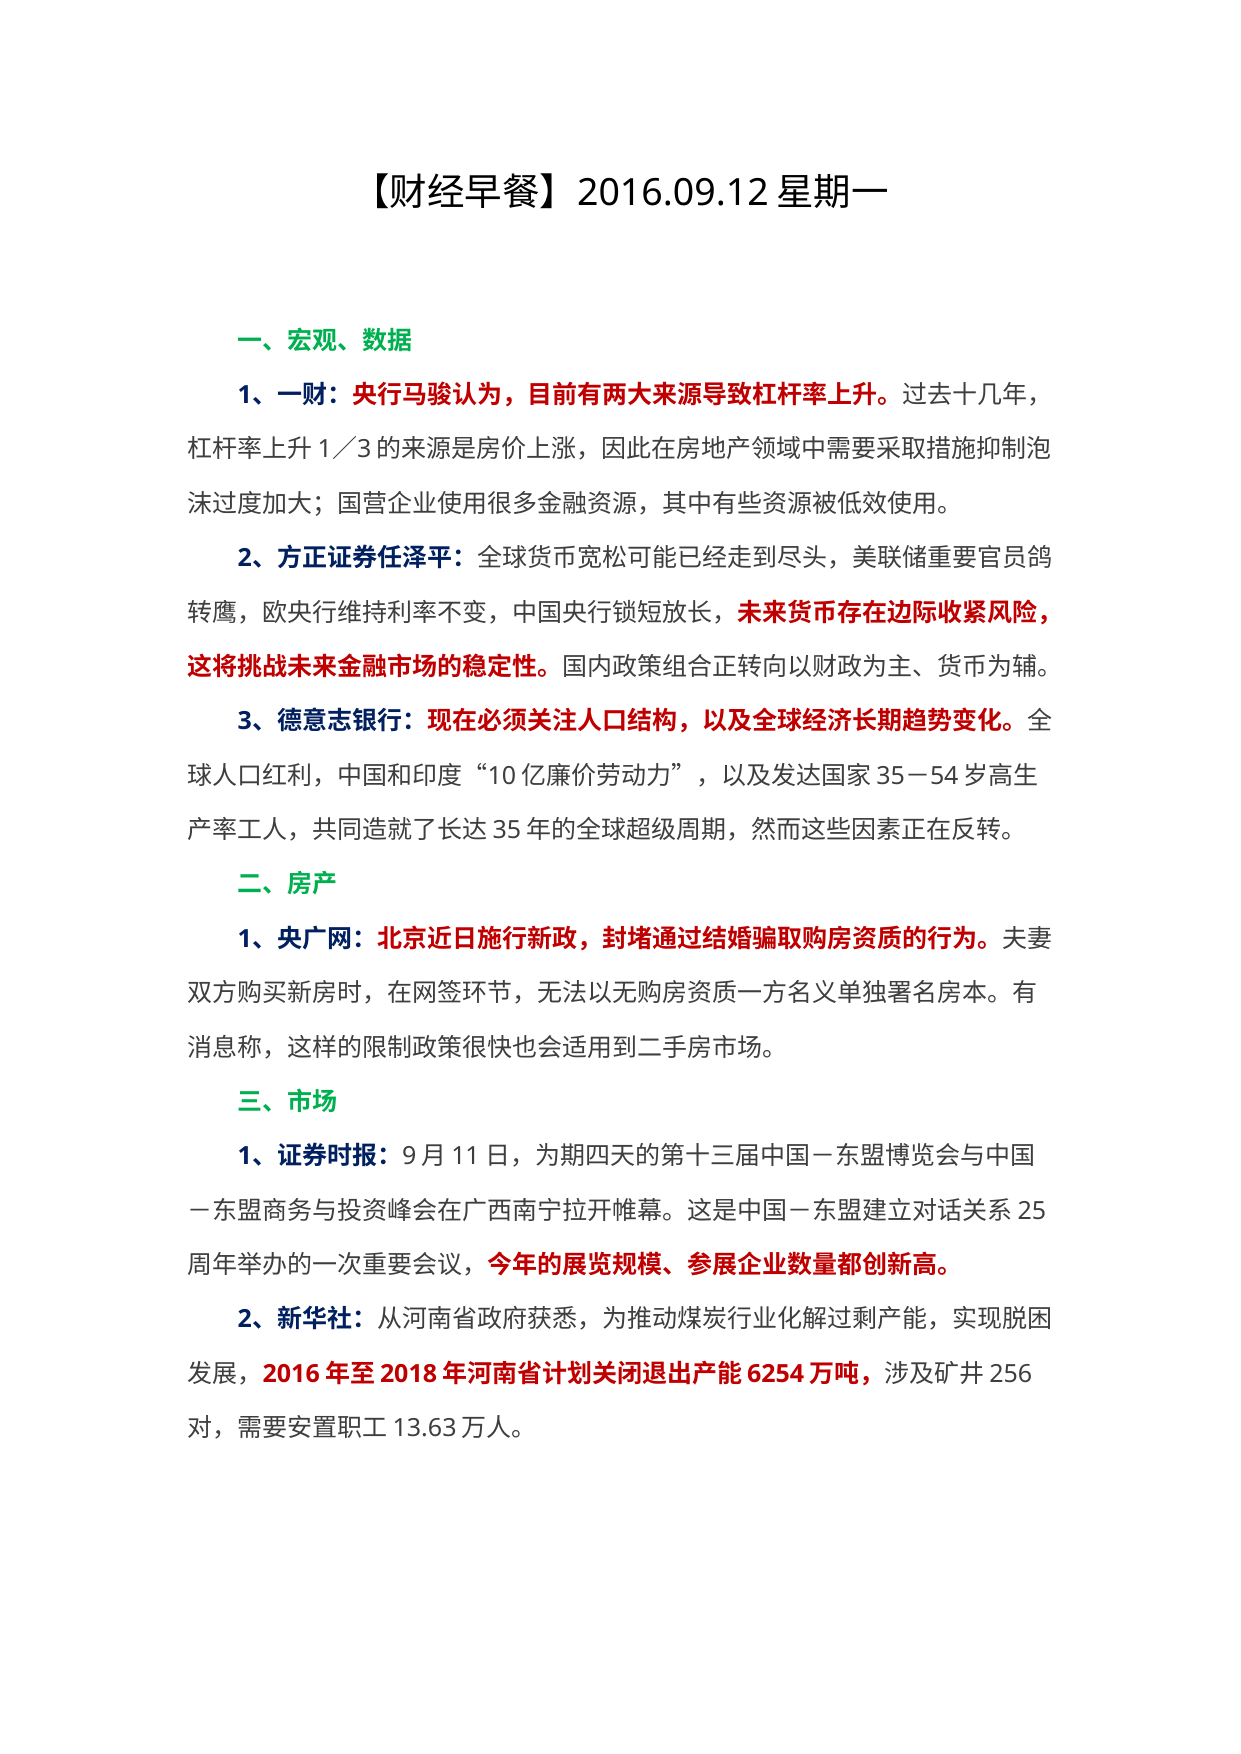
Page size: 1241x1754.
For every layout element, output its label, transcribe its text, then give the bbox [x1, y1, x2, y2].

text 1、央广网：北京近日施行新政，封堵通过结婚骗取购房资质的行为。夫妻双方购买新房时，在网签环节，无法以无购房资质一方名义单独署名房本。有消息称，这样的限制政策很快也会适用到二手房市场。 [187, 918, 1053, 1063]
text 二、房产 [187, 864, 1053, 900]
text 【财经早餐】2016.09.12星期一 [187, 162, 1053, 216]
text 2、新华社：从河南省政府获悉，为推动煤炭行业化解过剩产能，实现脱困发展，2016年至2018年河南省计划关闭退出产能6254万吨，涉及矿井256对，需要安置职工13.63万人。 [187, 1299, 1053, 1444]
text 1、证券时报：9月11日，为期四天的第十三届中国－东盟博览会与中国－东盟商务与投资峰会在广西南宁拉开帷幕。这是中国－东盟建立对话关系25周年举办的一次重要会议，今年的展览规模、参展企业数量都创新高。 [187, 1136, 1053, 1281]
text 3、德意志银行：现在必须关注人口结构，以及全球经济长期趋势变化。全球人口红利，中国和印度“10亿廉价劳动力”，以及发达国家35－54岁高生产率工人，共同造就了长达35年的全球超级周期，然而这些因素正在反转。 [187, 701, 1053, 846]
text 2、方正证券任泽平：全球货币宽松可能已经走到尽头，美联储重要官员鸽转鹰，欧央行维持利率不变，中国央行锁短放长，未来货币存在边际收紧风险，这将挑战未来金融市场的稳定性。国内政策组合正转向以财政为主、货币为辅。 [187, 538, 1053, 683]
text 三、市场 [187, 1081, 1053, 1118]
text 1、一财：央行马骏认为，目前有两大来源导致杠杆率上升。过去十几年，杠杆率上升1／3的来源是房价上涨，因此在房地产领域中需要采取措施抑制泡沫过度加大；国营企业使用很多金融资源，其中有些资源被低效使用。 [187, 374, 1053, 519]
text 一、宏观、数据 [187, 320, 1053, 356]
